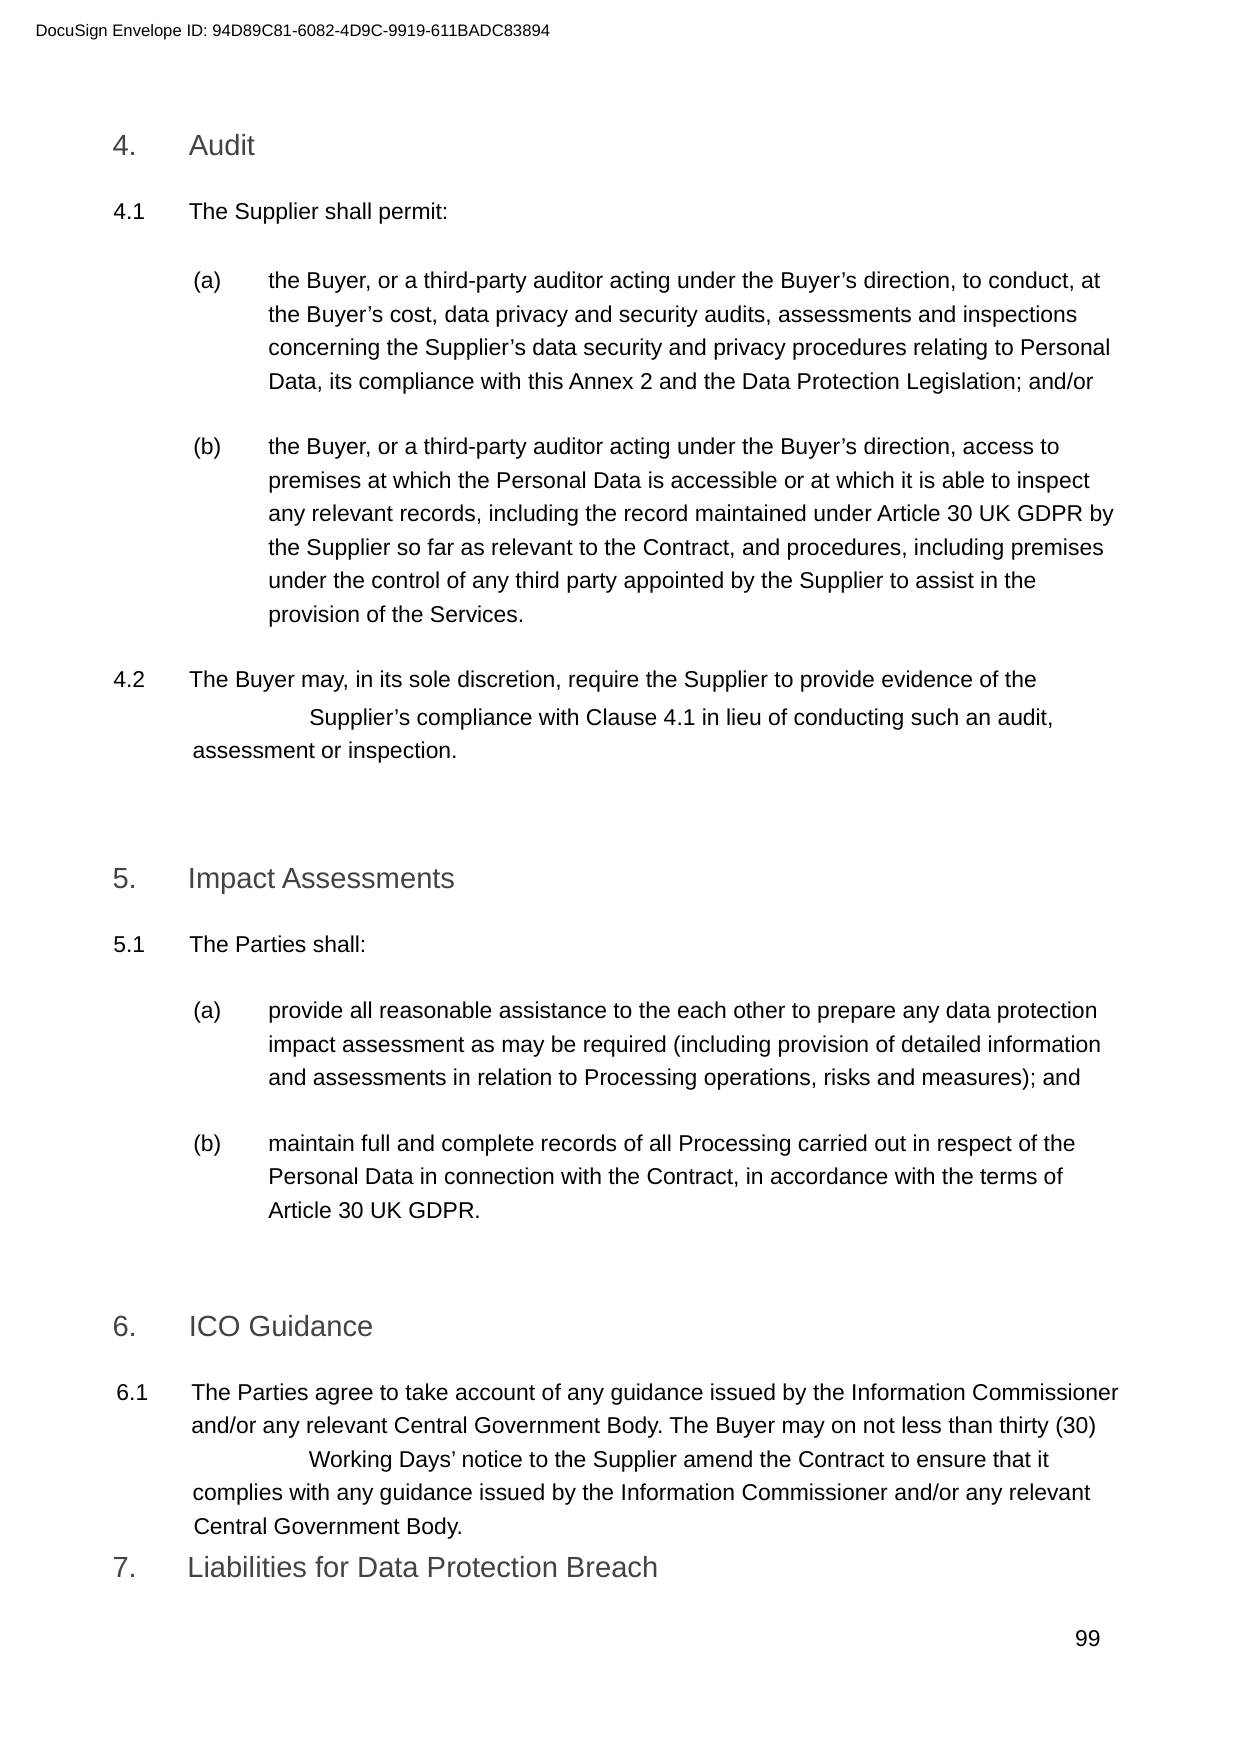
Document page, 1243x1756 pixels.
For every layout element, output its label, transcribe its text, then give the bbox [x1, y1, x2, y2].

list maintain full and complete records of all Processing carried out in respect of the Personal Data in connection with the Contract, in accordance with the terms of Article 30 UK GDPR. [193, 1130, 1119, 1223]
text 4.1 The Supplier shall permit: [64, 198, 1142, 224]
subtitle 7. Liabilities for Data Protection Breach [64, 1550, 1142, 1584]
text Supplier’s compliance with Clause 4.1 in lieu of conducting such an audit, [309, 704, 1119, 730]
text complies with any guidance issued by the Information Commissioner and/or any relevant Central Government Body. [192, 1479, 1119, 1539]
list the Buyer, or a third-party auditor acting under the Buyer’s direction, access to premises at which the Personal Data is accessible or at which it is able to inspect any relevant records, including the record maintained under Article 30 UK GDPR by the Supplier so far as relevant to the Contract, and procedures, including premises under the control of any third party appointed by the Supplier to assist in the provision of the Services. [193, 433, 1119, 627]
subtitle 4. Audit [64, 128, 1142, 162]
text assessment or inspection. [192, 737, 1119, 764]
list the Buyer, or a third-party auditor acting under the Buyer’s direction, to conduct, at the Buyer’s cost, data privacy and security audits, assessments and inspections concerning the Supplier’s data security and privacy procedures relating to Personal Data, its compliance with this Annex 2 and the Data Protection Legislation; and/or [193, 267, 1119, 394]
text 4.2 The Buyer may, in its sole discretion, require the Supplier to provide evidence of the [64, 666, 1142, 693]
subtitle 6. ICO Guidance [64, 1309, 1142, 1343]
subtitle 5. Impact Assessments [64, 861, 1142, 895]
text 6.1 The Parties agree to take account of any guidance issued by the Information Commissioner and/or any relevant Central Government Body. The Buyer may on not less than thirty (30) [116, 1379, 1119, 1439]
list provide all reasonable assistance to the each other to prepare any data protection impact assessment as may be required (including provision of detailed information and assessments in relation to Processing operations, risks and measures); and [193, 997, 1119, 1090]
text Working Days’ notice to the Supplier amend the Contract to ensure that it [309, 1446, 1119, 1472]
text 5.1 The Parties shall: [64, 931, 1142, 957]
